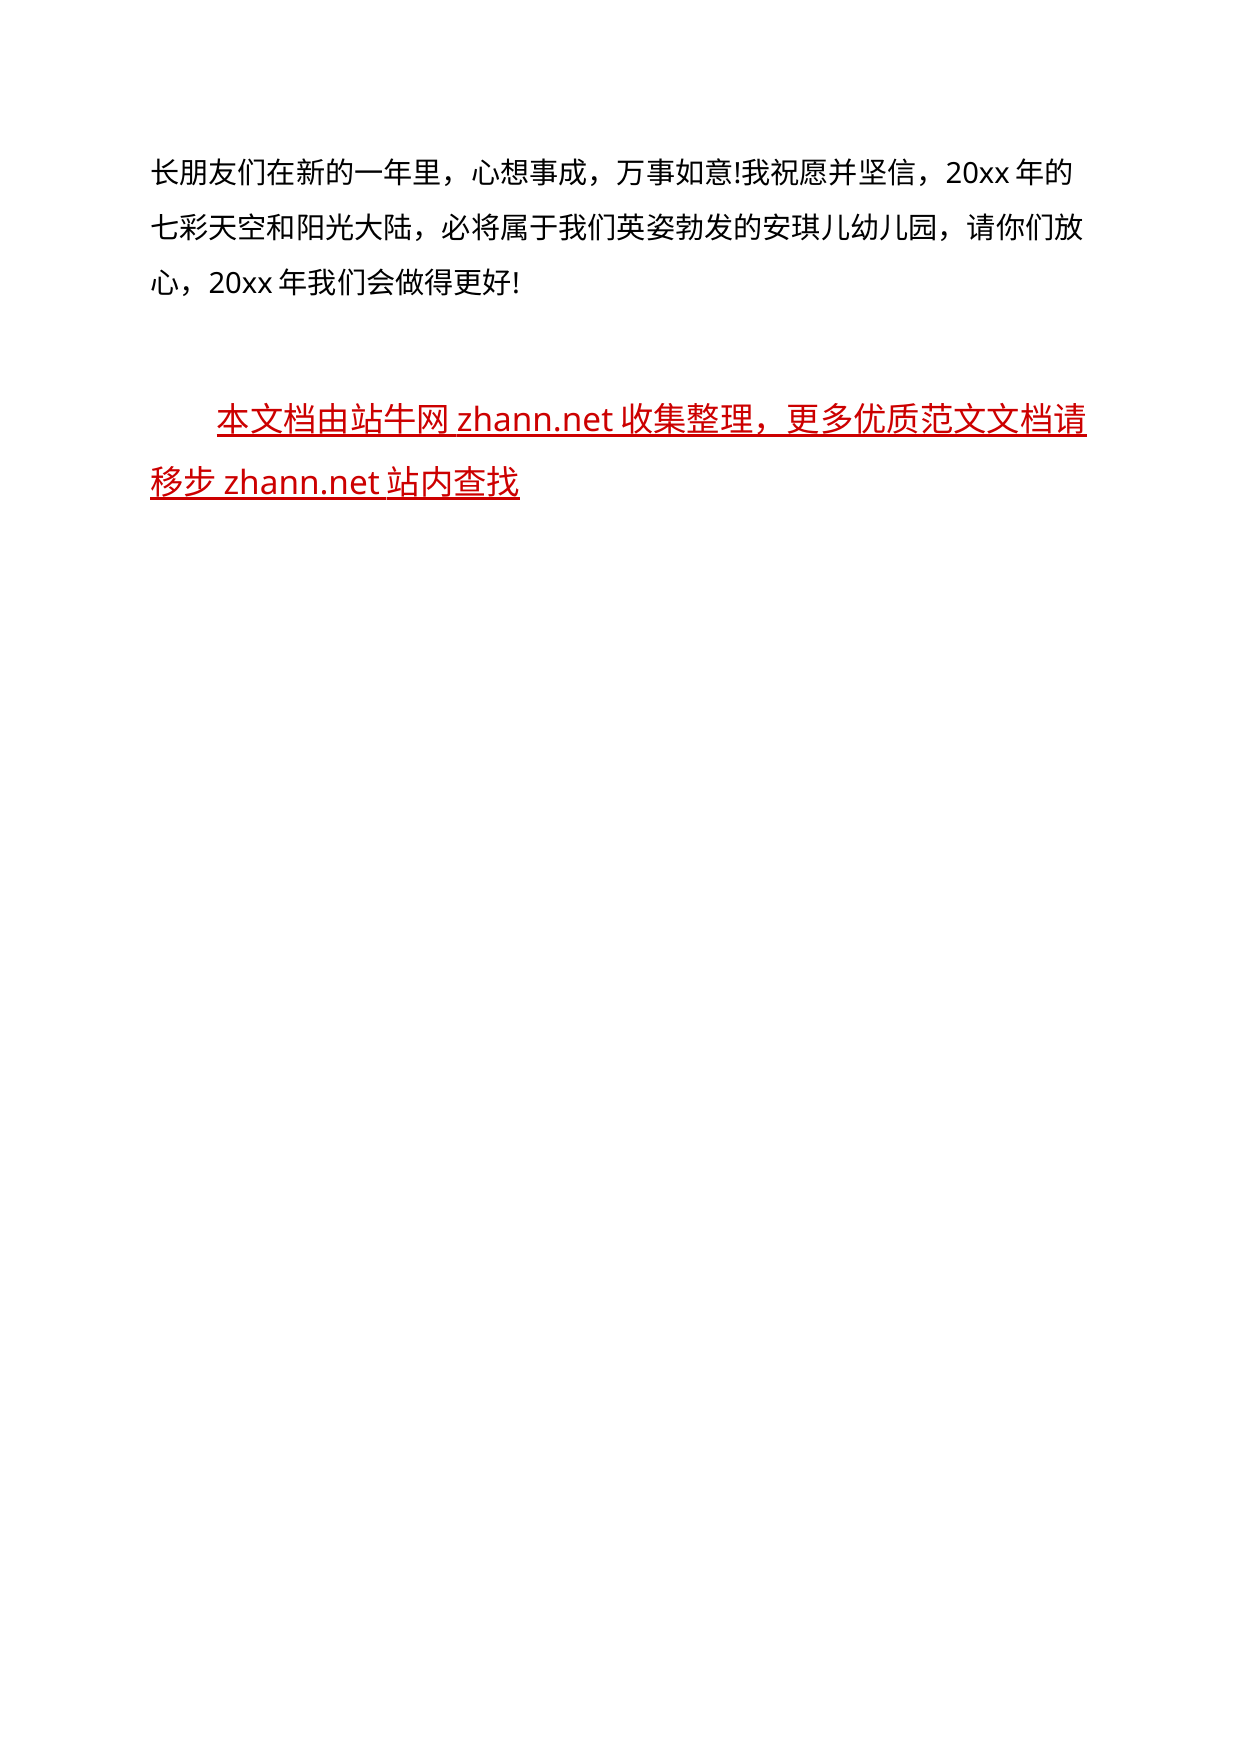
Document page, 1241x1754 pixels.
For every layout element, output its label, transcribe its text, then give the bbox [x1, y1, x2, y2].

text 本文档由站牛网zhann.net收集整理，更多优质范文文档请移步zhann.net站内查找 [150, 393, 1090, 504]
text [150, 150, 1090, 302]
